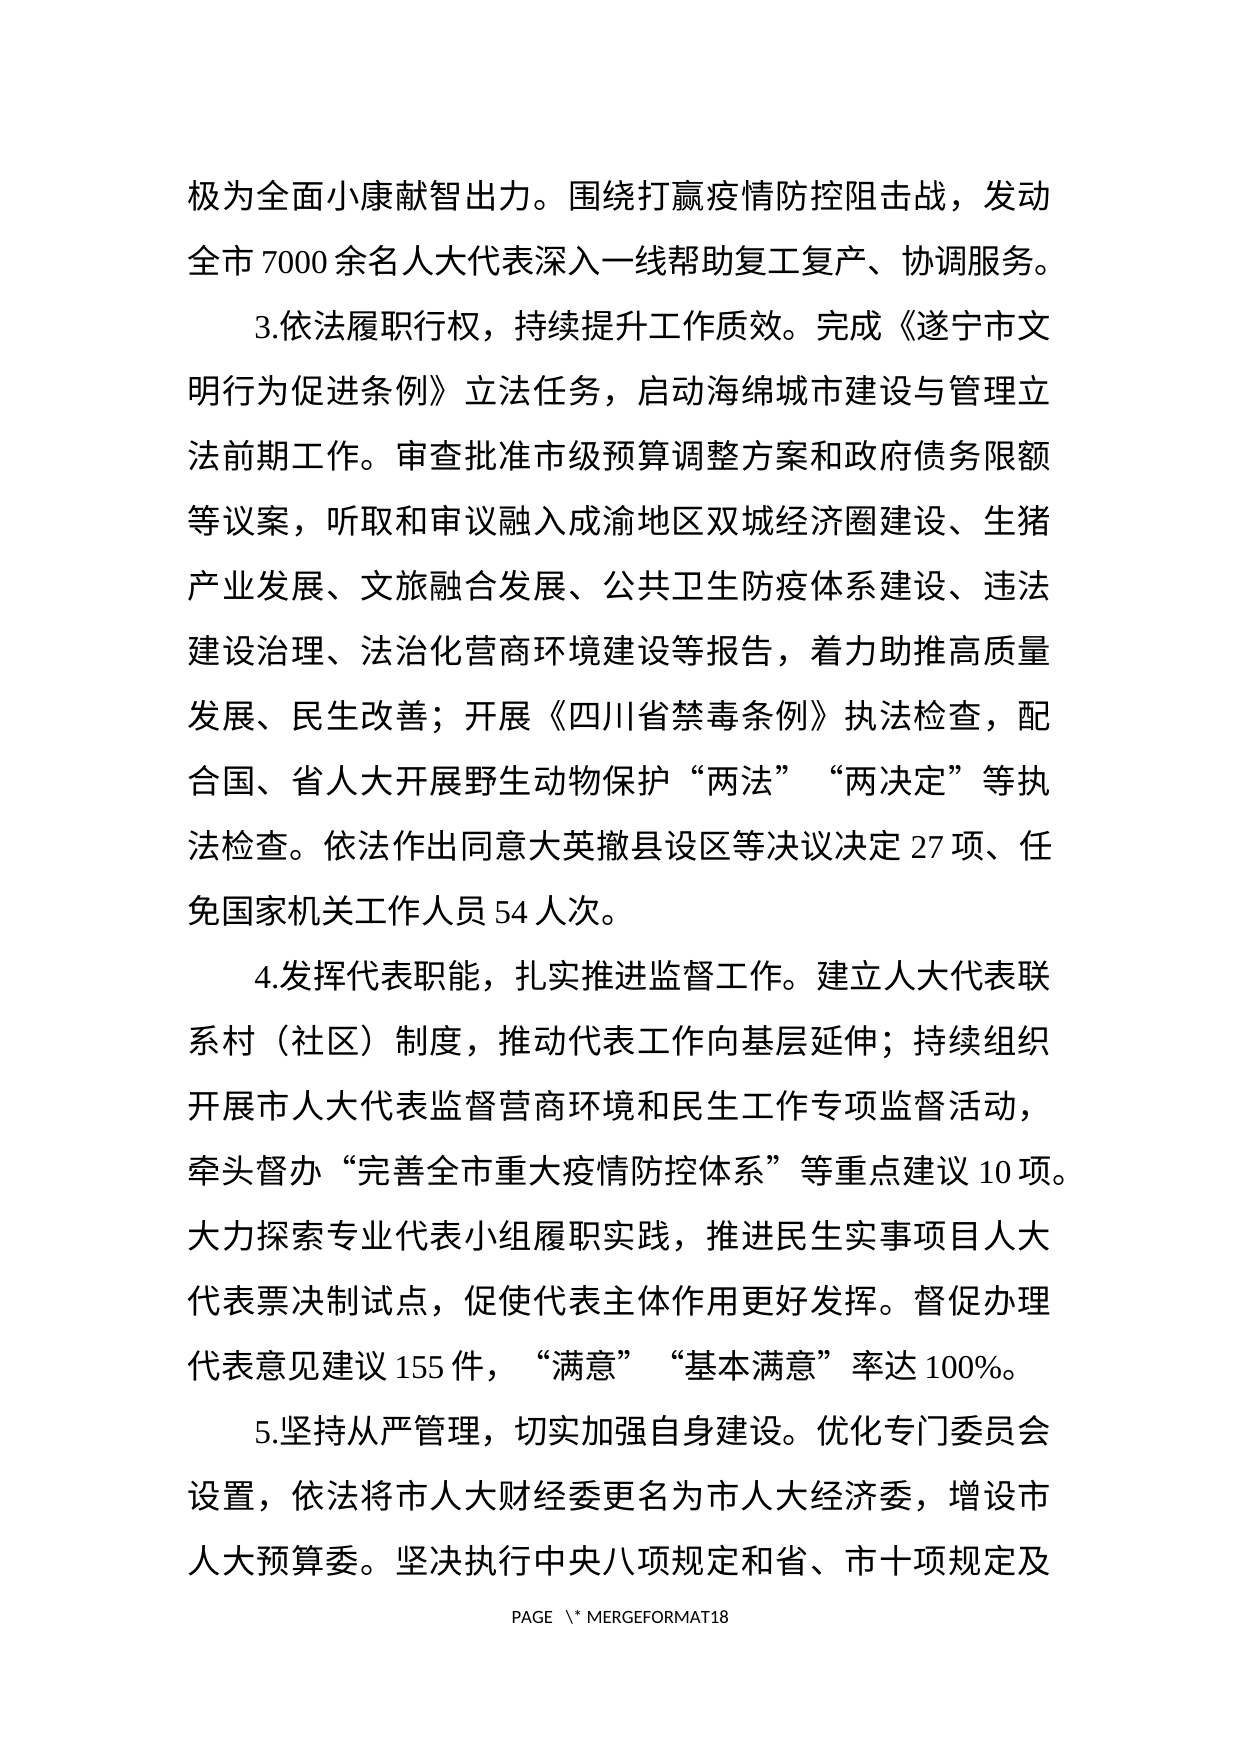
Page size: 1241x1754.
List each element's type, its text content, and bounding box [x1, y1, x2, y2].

text 4.发挥代表职能，扎实推进监督工作。建立人大代表联系村（社区）制度，推动代表工作向基层延伸；持续组织开展市人大代表监督营商环境和民生工作专项监督活动，牵头督办“完善全市重大疫情防控体系”等重点建议10项。大力探索专业代表小组履职实践，推进民生实事项目人大代表票决制试点，促使代表主体作用更好发挥。督促办理代表意见建议155件，“满意”“基本满意”率达100%。 [187, 942, 1053, 1397]
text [187, 162, 1053, 292]
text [187, 1397, 1053, 1592]
text 3.依法履职行权，持续提升工作质效。完成《遂宁市文明行为促进条例》立法任务，启动海绵城市建设与管理立法前期工作。审查批准市级预算调整方案和政府债务限额等议案，听取和审议融入成渝地区双城经济圈建设、生猪产业发展、文旅融合发展、公共卫生防疫体系建设、违法建设治理、法治化营商环境建设等报告，着力助推高质量发展、民生改善；开展《四川省禁毒条例》执法检查，配合国、省人大开展野生动物保护“两法”“两决定”等执法检查。依法作出同意大英撤县设区等决议决定27项、任免国家机关工作人员54人次。 [187, 292, 1053, 942]
